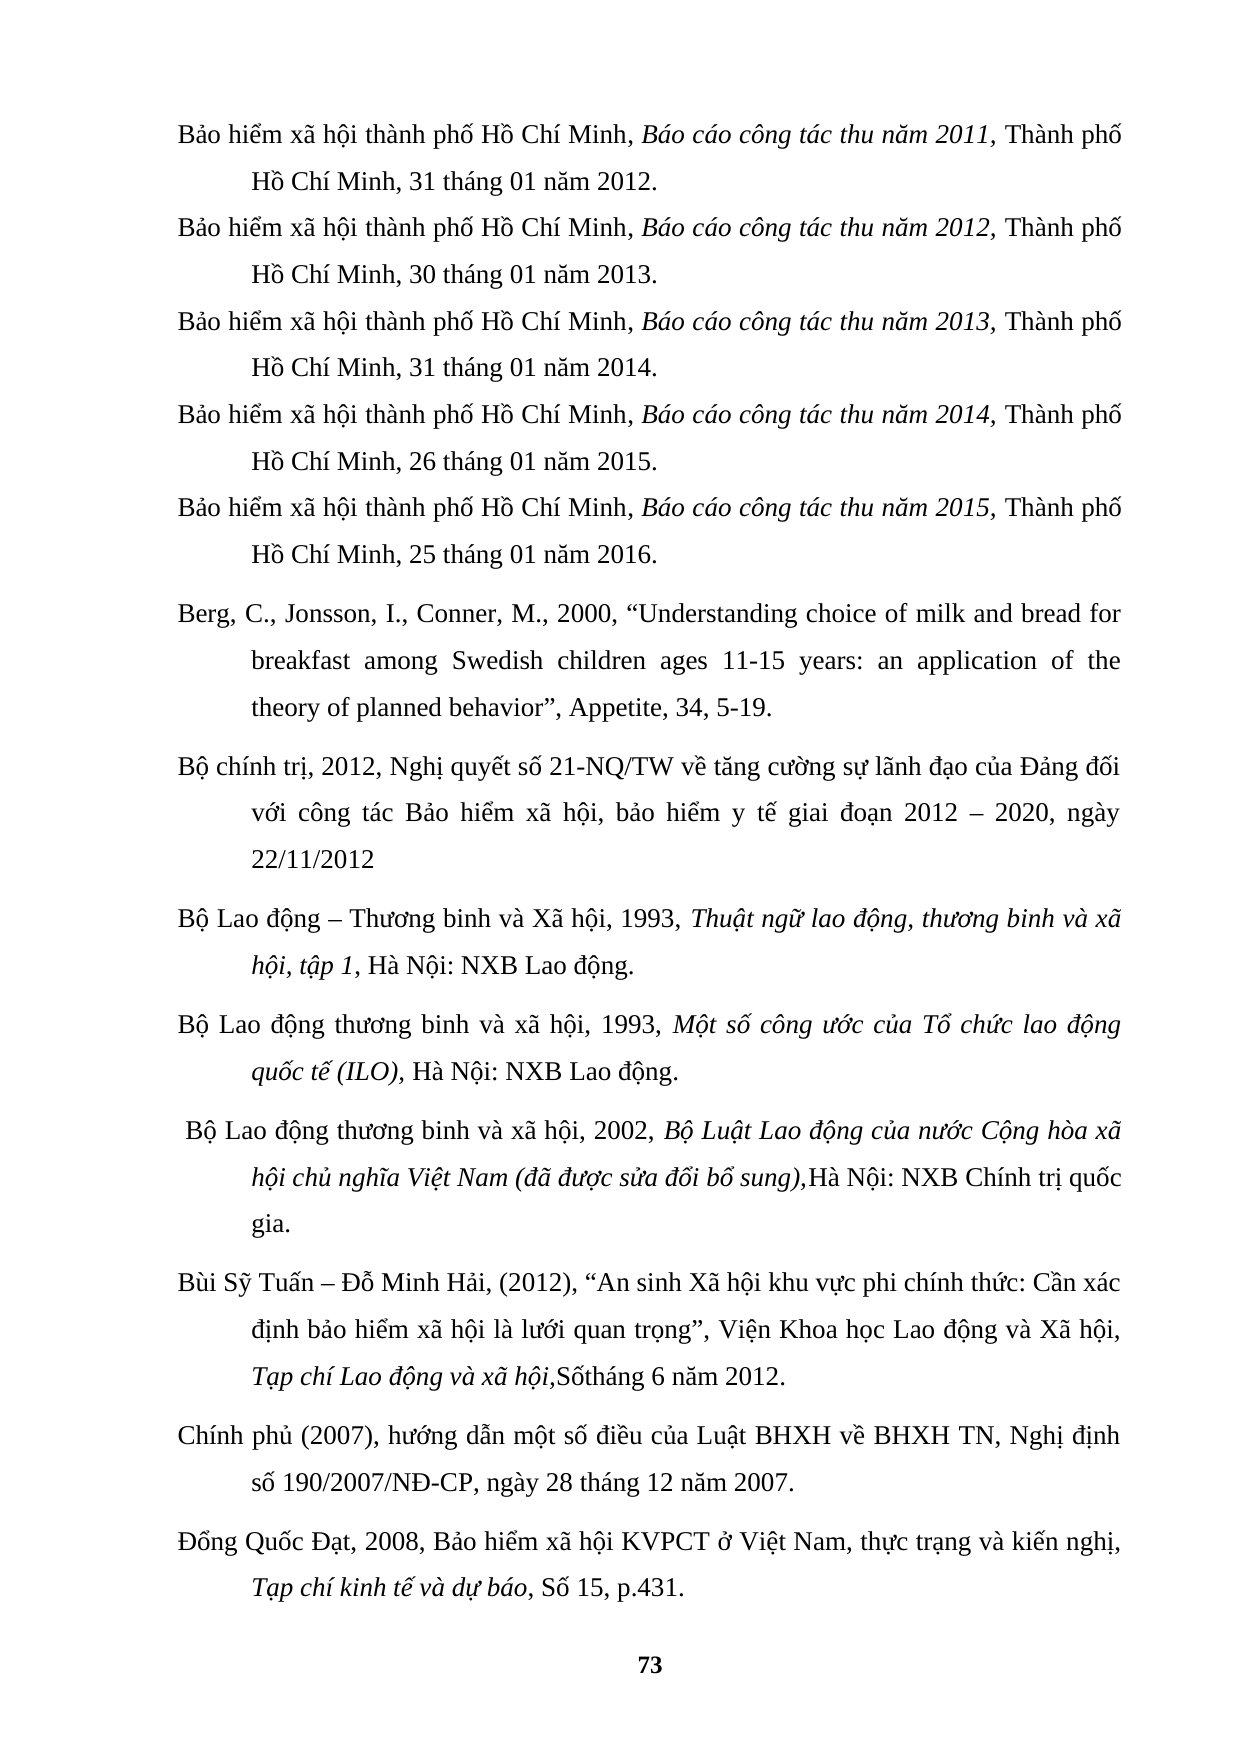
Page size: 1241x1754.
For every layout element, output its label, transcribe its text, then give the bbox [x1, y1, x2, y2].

list Bảo hiểm xã hội thành phố Hồ Chí Minh, Báo cáo công tác thu năm 2013, Thành phố Hồ Chí Minh, 31 tháng 01 năm 2014. [177, 305, 1122, 383]
text Bộ Lao động – Thương binh và Xã hội, 1993, Thuật ngữ lao động, thương binh và xã hội, tập 1, Hà Nội: NXB Lao động. [177, 902, 1122, 980]
text Bùi Sỹ Tuấn – Đỗ Minh Hải, (2012), “An sinh Xã hội khu vực phi chính thức: Cần xác định bảo hiểm xã hội là lưới quan trọng”, Viện Khoa học Lao động và Xã hội, Tạp chí Lao động và xã hội,Sốtháng 6 năm 2012. [177, 1266, 1122, 1391]
text Bộ chính trị, 2012, Nghị quyết số 21-NQ/TW về tăng cường sự lãnh đạo của Đảng đối với công tác Bảo hiểm xã hội, bảo hiểm y tế giai đoạn 2012 – 2020, ngày 22/11/2012 [177, 750, 1122, 874]
list Bảo hiểm xã hội thành phố Hồ Chí Minh, Báo cáo công tác thu năm 2015, Thành phố Hồ Chí Minh, 25 tháng 01 năm 2016. [177, 491, 1122, 569]
list Bảo hiểm xã hội thành phố Hồ Chí Minh, Báo cáo công tác thu năm 2014, Thành phố Hồ Chí Minh, 26 tháng 01 năm 2015. [177, 398, 1122, 476]
text Chính phủ (2007), hướng dẫn một số điều của Luật BHXH về BHXH TN, Nghị định số 190/2007/NĐ-CP, ngày 28 tháng 12 năm 2007. [177, 1419, 1122, 1497]
list Bảo hiểm xã hội thành phố Hồ Chí Minh, Báo cáo công tác thu năm 2011, Thành phố Hồ Chí Minh, 31 tháng 01 năm 2012. [177, 118, 1122, 196]
list Bảo hiểm xã hội thành phố Hồ Chí Minh, Báo cáo công tác thu năm 2012, Thành phố Hồ Chí Minh, 30 tháng 01 năm 2013. [177, 211, 1122, 289]
text Bộ Lao động thương binh và xã hội, 2002, Bộ Luật Lao động của nước Cộng hòa xã hội chủ nghĩa Việt Nam (đã được sửa đổi bổ sung),Hà Nội: NXB Chính trị quốc gia. [177, 1114, 1122, 1238]
text Đổng Quốc Đạt, 2008, Bảo hiểm xã hội KVPCT ở Việt Nam, thực trạng và kiến nghị, Tạp chí kinh tế và dự báo, Số 15, p.431. [177, 1525, 1122, 1603]
text Bộ Lao động thương binh và xã hội, 1993, Một số công ước của Tổ chức lao động quốc tế (ILO), Hà Nội: NXB Lao động. [177, 1008, 1122, 1086]
text Berg, C., Jonsson, I., Conner, M., 2000, “Understanding choice of milk and bread for breakfast among Swedish children ages 11-15 years: an application of the theory of planned behavior”, Appetite, 34, 5-19. [177, 597, 1122, 722]
